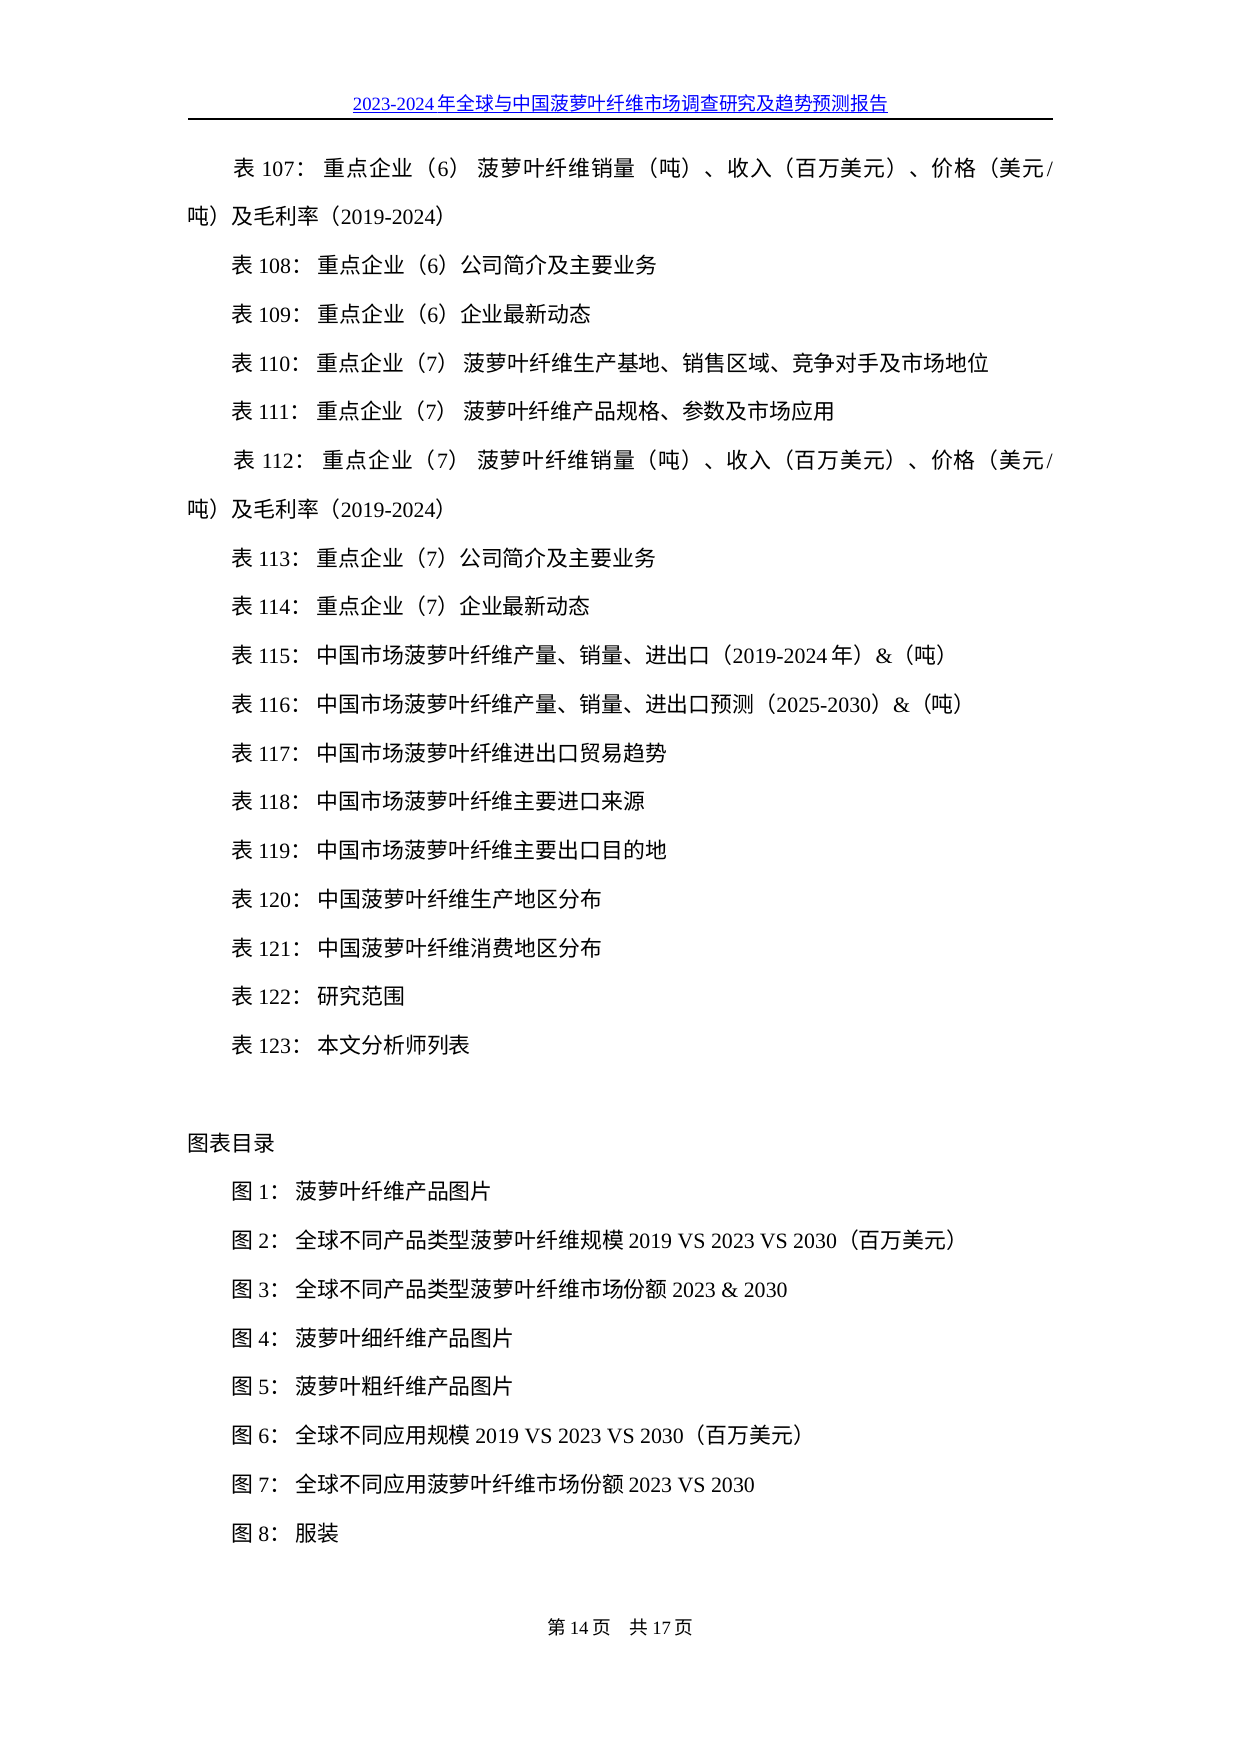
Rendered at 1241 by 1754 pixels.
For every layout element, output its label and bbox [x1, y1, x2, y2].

text [187, 150, 1053, 1548]
